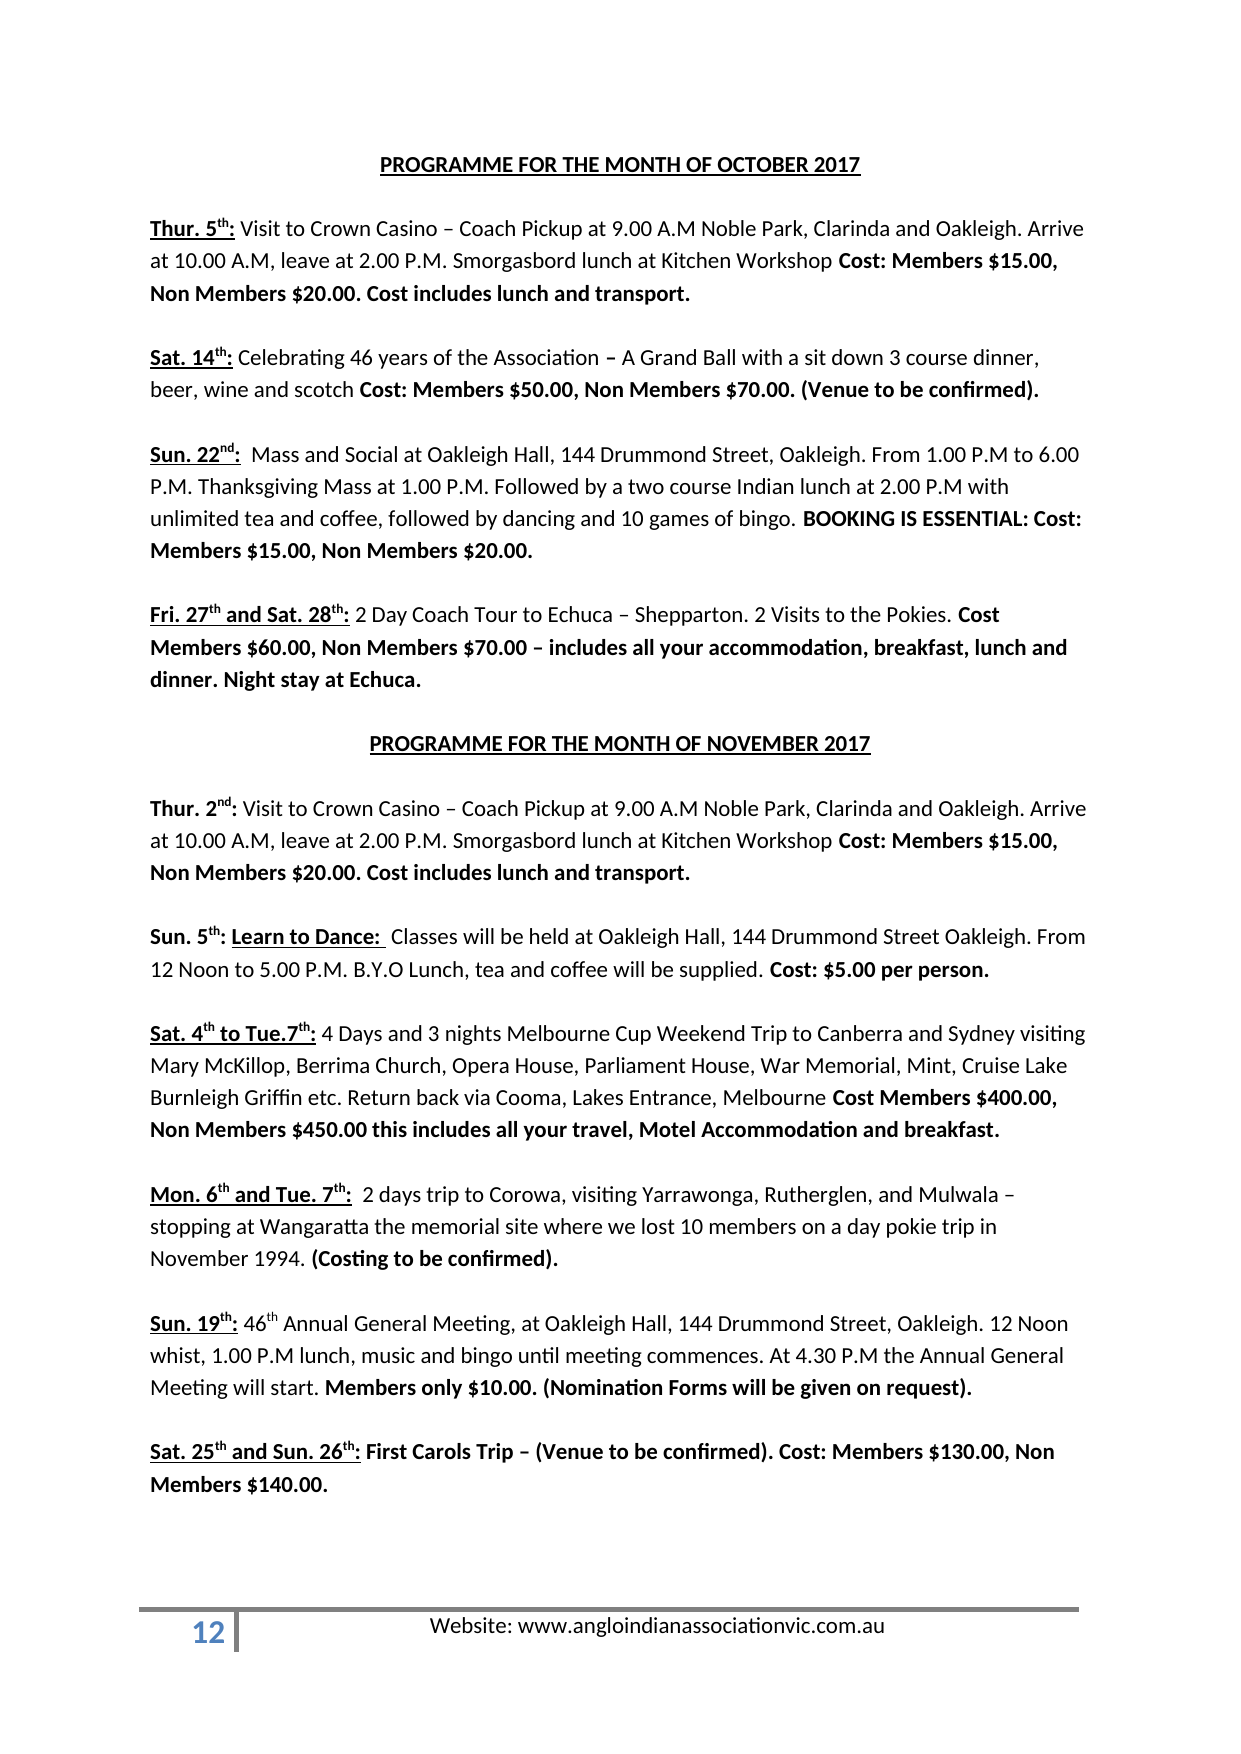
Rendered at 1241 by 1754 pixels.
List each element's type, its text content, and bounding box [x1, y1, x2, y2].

text Thur. 5th: Visit to Crown Casino – Coach Pickup at 9.00 A.M Noble Park, Clarinda and Oakleigh. Arrive at 10.00 A.M, leave at 2.00 P.M. Smorgasbord lunch at Kitchen Workshop Cost: Members $15.00, Non Members $20.00. Cost includes lunch and transport. [150, 214, 1090, 307]
text Sun. 5th: Learn to Dance: Classes will be held at Oakleigh Hall, 144 Drummond Street Oakleigh. From 12 Noon to 5.00 P.M. B.Y.O Lunch, tea and coffee will be supplied. Cost: $5.00 per person. [150, 922, 1090, 983]
text PROGRAMME FOR THE MONTH OF NOVEMBER 2017 [150, 729, 1090, 757]
text Sat. 25th and Sun. 26th: First Carols Trip – (Venue to be confirmed). Cost: Members $130.00, Non Members $140.00. [150, 1437, 1090, 1498]
text Fri. 27th and Sat. 28th: 2 Day Coach Tour to Echuca – Shepparton. 2 Visits to the Pokies. Cost Members $60.00, Non Members $70.00 – includes all your accommodation, breakfast, lunch and dinner. Night stay at Echuca. [150, 601, 1090, 693]
text PROGRAMME FOR THE MONTH OF OCTOBER 2017 [150, 150, 1090, 178]
text Sun. 22nd: Mass and Social at Oakleigh Hall, 144 Drummond Street, Oakleigh. From 1.00 P.M to 6.00 P.M. Thanksgiving Mass at 1.00 P.M. Followed by a two course Indian lunch at 2.00 P.M with unlimited tea and coffee, followed by dancing and 10 games of bingo. BOOKING IS ESSENTIAL: Cost: Members $15.00, Non Members $20.00. [150, 440, 1090, 564]
text Mon. 6th and Tue. 7th: 2 days trip to Corowa, visiting Yarrawonga, Rutherglen, and Mulwala – stopping at Wangaratta the memorial site where we lost 10 members on a day pokie trip in November 1994. (Costing to be confirmed). [150, 1180, 1090, 1272]
text Sat. 4th to Tue.7th: 4 Days and 3 nights Melbourne Cup Weekend Trip to Canberra and Sydney visiting Mary McKillop, Berrima Church, Opera House, Parliament House, War Memorial, Mint, Cruise Lake Burnleigh Griffin etc. Return back via Cooma, Lakes Entrance, Melbourne Cost Members $400.00, Non Members $450.00 this includes all your travel, Motel Accommodation and breakfast. [150, 1019, 1090, 1144]
text Sun. 19th: 46th Annual General Meeting, at Oakleigh Hall, 144 Drummond Street, Oakleigh. 12 Noon whist, 1.00 P.M lunch, music and bingo until meeting commences. At 4.30 P.M the Annual General Meeting will start. Members only $10.00. (Nomination Forms will be given on request). [150, 1309, 1090, 1401]
text Sat. 14th: Celebrating 46 years of the Association – A Grand Ball with a sit down 3 course dinner, beer, wine and scotch Cost: Members $50.00, Non Members $70.00. (Venue to be confirmed). [150, 343, 1090, 403]
text Thur. 2nd: Visit to Crown Casino – Coach Pickup at 9.00 A.M Noble Park, Clarinda and Oakleigh. Arrive at 10.00 A.M, leave at 2.00 P.M. Smorgasbord lunch at Kitchen Workshop Cost: Members $15.00, Non Members $20.00. Cost includes lunch and transport. [150, 794, 1090, 886]
